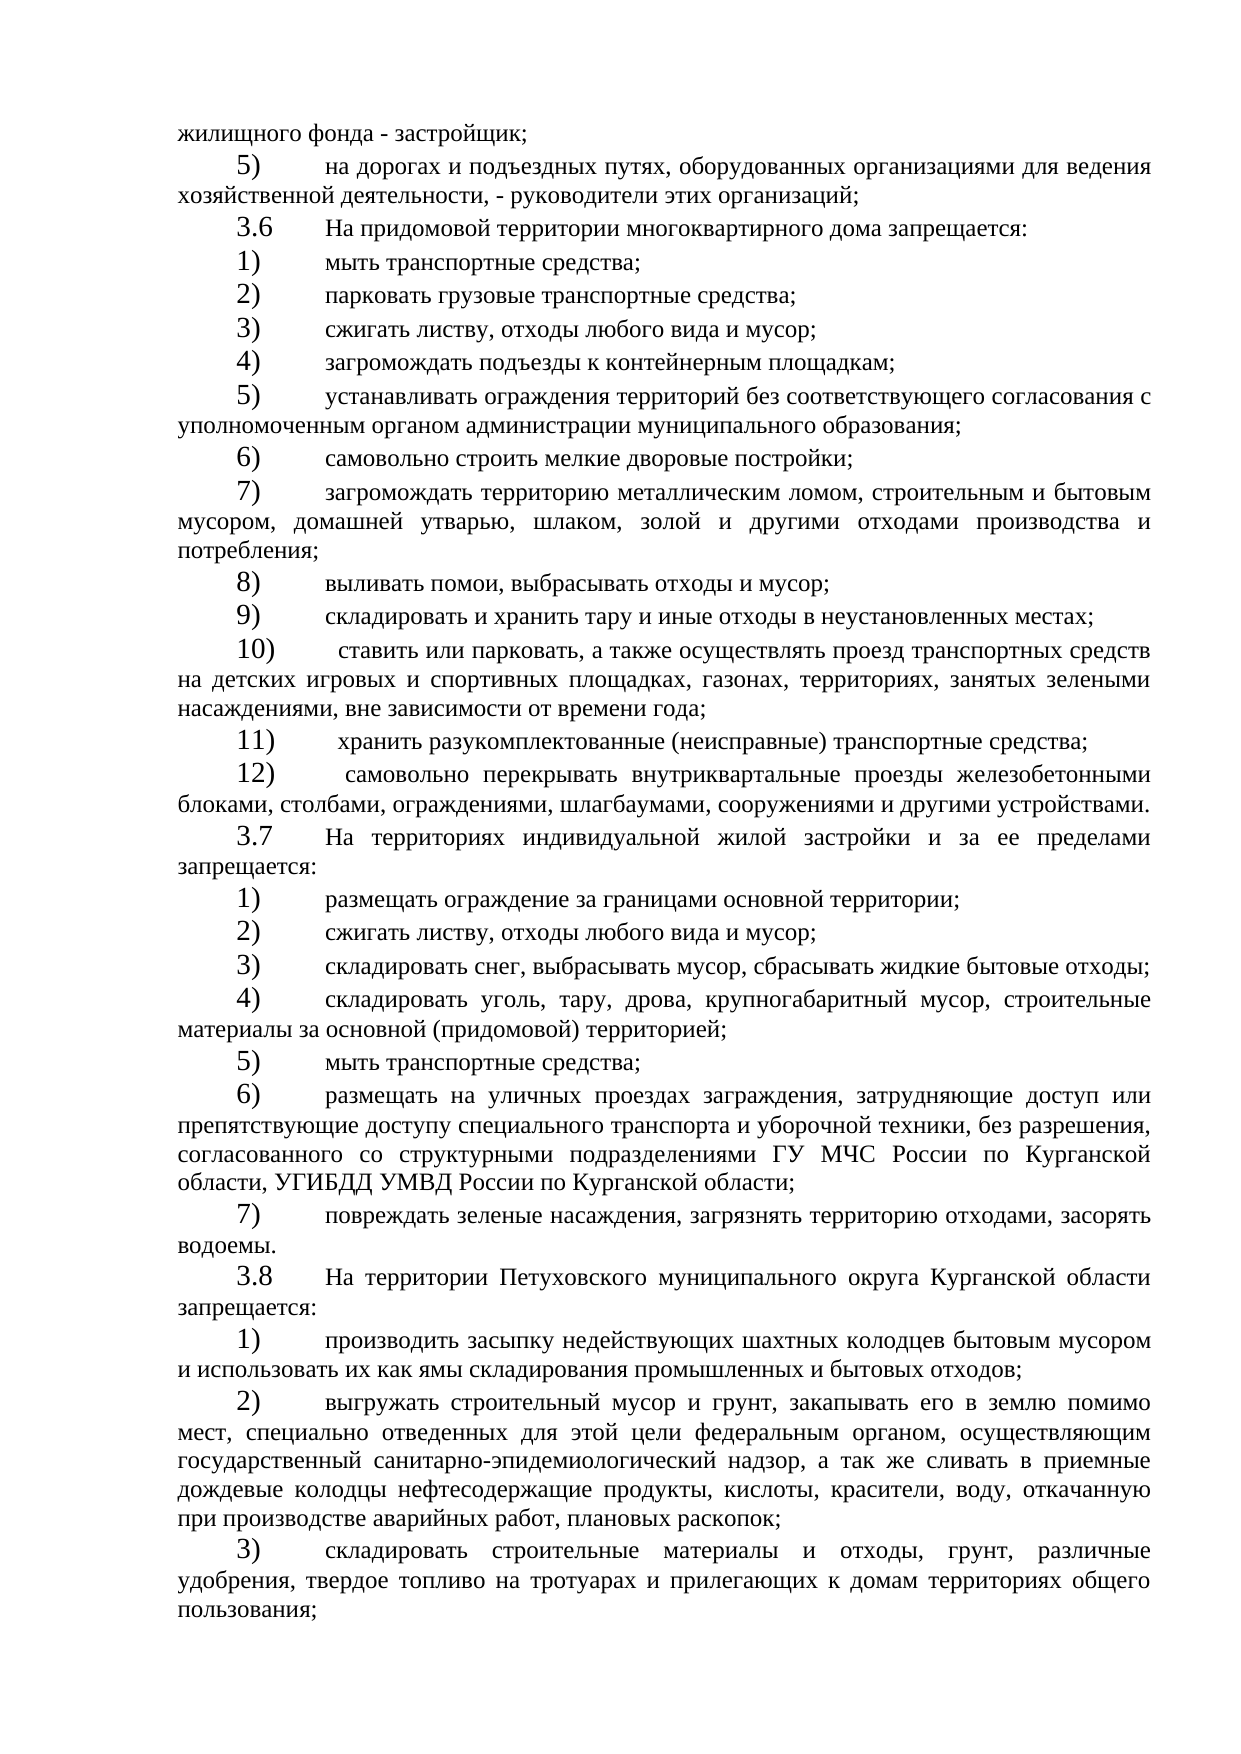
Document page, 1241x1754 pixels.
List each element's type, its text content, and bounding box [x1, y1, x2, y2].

list выливать помои, выбрасывать отходы и мусор; [177, 564, 1152, 597]
list мыть транспортные средства; [177, 1043, 1152, 1076]
list устанавливать ограждения территорий без соответствующего согласования с уполномоченным органом администрации муниципального образования; [177, 377, 1152, 439]
list размещать на уличных проездах заграждения, затрудняющие доступ или препятствующие доступу специального транспорта и уборочной техники, без разрешения, согласованного со структурными подразделениями ГУ МЧС России по Курганской области, УГИБДД УМВД России по Курганской области; [177, 1076, 1152, 1196]
list хранить разукомплектованные (неисправные) транспортные средства; [177, 722, 1152, 755]
list На территории Петуховского муниципального округа Курганской области запрещается: [177, 1258, 1152, 1321]
list размещать ограждение за границами основной территории; [177, 880, 1152, 913]
list самовольно перекрывать внутриквартальные проезды железобетонными блоками, столбами, ограждениями, шлагбаумами, сооружениями и другими устройствами. [177, 755, 1152, 818]
list складировать строительные материалы и отходы, грунт, различные удобрения, твердое топливо на тротуарах и прилегающих к домам территориях общего пользования; [177, 1532, 1152, 1623]
list На территориях индивидуальной жилой застройки и за ее пределами запрещается: [177, 818, 1152, 880]
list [177, 118, 1152, 147]
list самовольно строить мелкие дворовые постройки; [177, 439, 1152, 473]
list загромождать подъезды к контейнерным площадкам; [177, 343, 1152, 377]
list ставить или парковать, а также осуществлять проезд транспортных средств на детских игровых и спортивных площадках, газонах, территориях, занятых зелеными насаждениями, вне зависимости от времени года; [177, 631, 1152, 722]
list складировать и хранить тару и иные отходы в неустановленных местах; [177, 597, 1152, 631]
list производить засыпку недействующих шахтных колодцев бытовым мусором и использовать их как ямы складирования промышленных и бытовых отходов; [177, 1321, 1152, 1383]
list мыть транспортные средства; [177, 243, 1152, 276]
list сжигать листву, отходы любого вида и мусор; [177, 310, 1152, 343]
list парковать грузовые транспортные средства; [177, 276, 1152, 310]
list загромождать территорию металлическим ломом, строительным и бытовым мусором, домашней утварью, шлаком, золой и другими отходами производства и потребления; [177, 473, 1152, 564]
list На придомовой территории многоквартирного дома запрещается: [177, 209, 1152, 243]
list складировать уголь, тару, дрова, крупногабаритный мусор, строительные материалы за основной (придомовой) территорией; [177, 981, 1152, 1043]
list сжигать листву, отходы любого вида и мусор; [177, 913, 1152, 947]
list складировать снег, выбрасывать мусор, сбрасывать жидкие бытовые отходы; [177, 947, 1152, 981]
list на дорогах и подъездных путях, оборудованных организациями для ведения хозяйственной деятельности, - руководители этих организаций; [177, 147, 1152, 209]
list повреждать зеленые насаждения, загрязнять территорию отходами, засорять водоемы. [177, 1196, 1152, 1258]
list выгружать строительный мусор и грунт, закапывать его в землю помимо мест, специально отведенных для этой цели федеральным органом, осуществляющим государственный санитарно-эпидемиологический надзор, а так же сливать в приемные дождевые колодцы нефтесодержащие продукты, кислоты, красители, воду, откачанную при производстве аварийных работ, плановых раскопок; [177, 1383, 1152, 1532]
